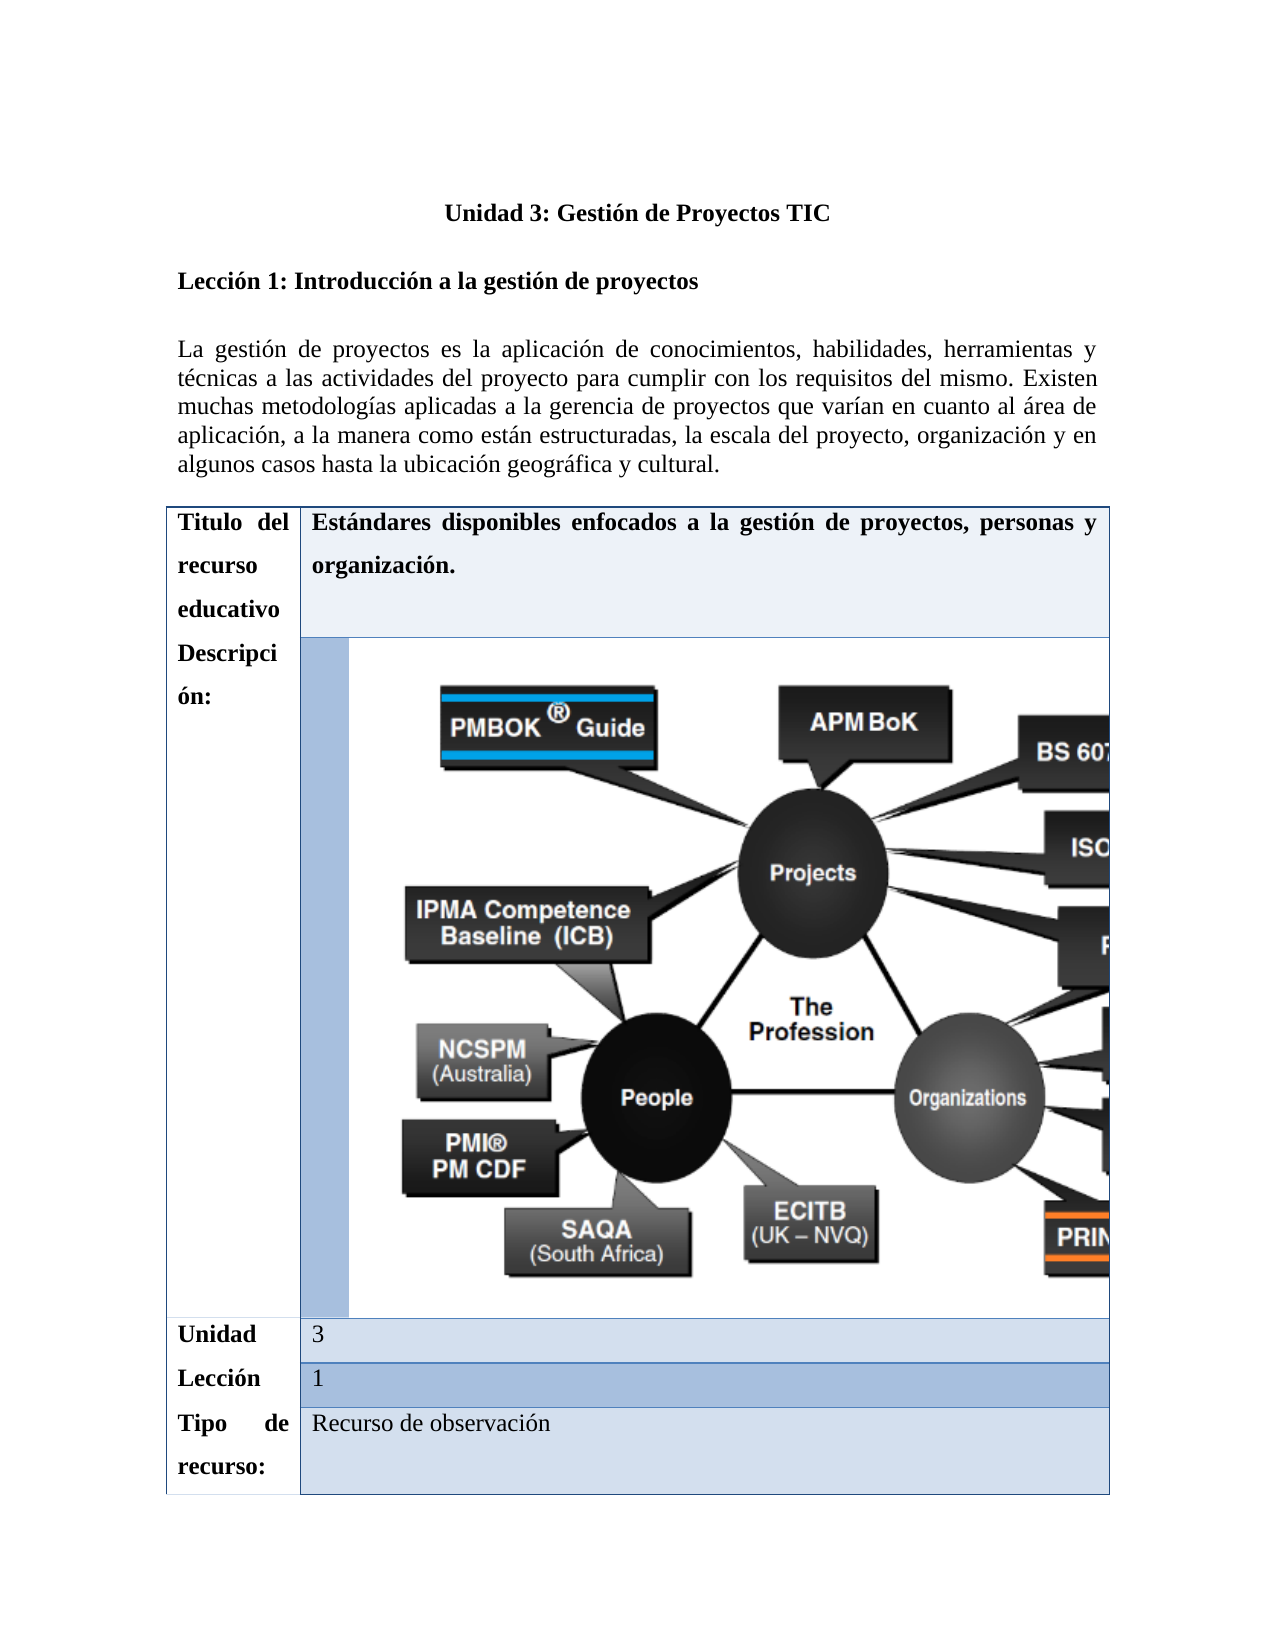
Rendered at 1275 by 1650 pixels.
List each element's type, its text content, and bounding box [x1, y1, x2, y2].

table_cell [301, 638, 349, 1317]
table_cell 1 [301, 1364, 1109, 1407]
text Lección 1: Introducción a la gestión de proyectos [177, 266, 1098, 294]
text La gestión de proyectos es la aplicación de conocimientos, habilidades, herramientas y técnicas a las actividades del proyecto para cumplir con los requisitos del mismo. Existen muchas metodologías aplicadas a la gerencia de proyectos que varían en cuanto al área de aplicación, a la manera como están estructuradas, la escala del proyecto, organización y en algunos casos hasta la ubicación geográfica y cultural. [177, 334, 1098, 478]
table_cell Unidad [167, 1318, 300, 1362]
table_cell Tipo de recurso: [167, 1407, 300, 1494]
table_header Estándares disponibles enfocados a la gestión de proyectos, personas y organización. [301, 508, 1109, 637]
picture [349, 638, 1109, 1318]
text Unidad 3: Gestión de Proyectos TIC [177, 198, 1098, 226]
table_header Titulo del recurso educativo [167, 508, 300, 637]
table_cell Lección [167, 1362, 300, 1407]
table_cell 3 [301, 1319, 1109, 1362]
table_cell Descripción: [167, 637, 300, 1317]
table_cell Recurso de observación [301, 1408, 1109, 1494]
